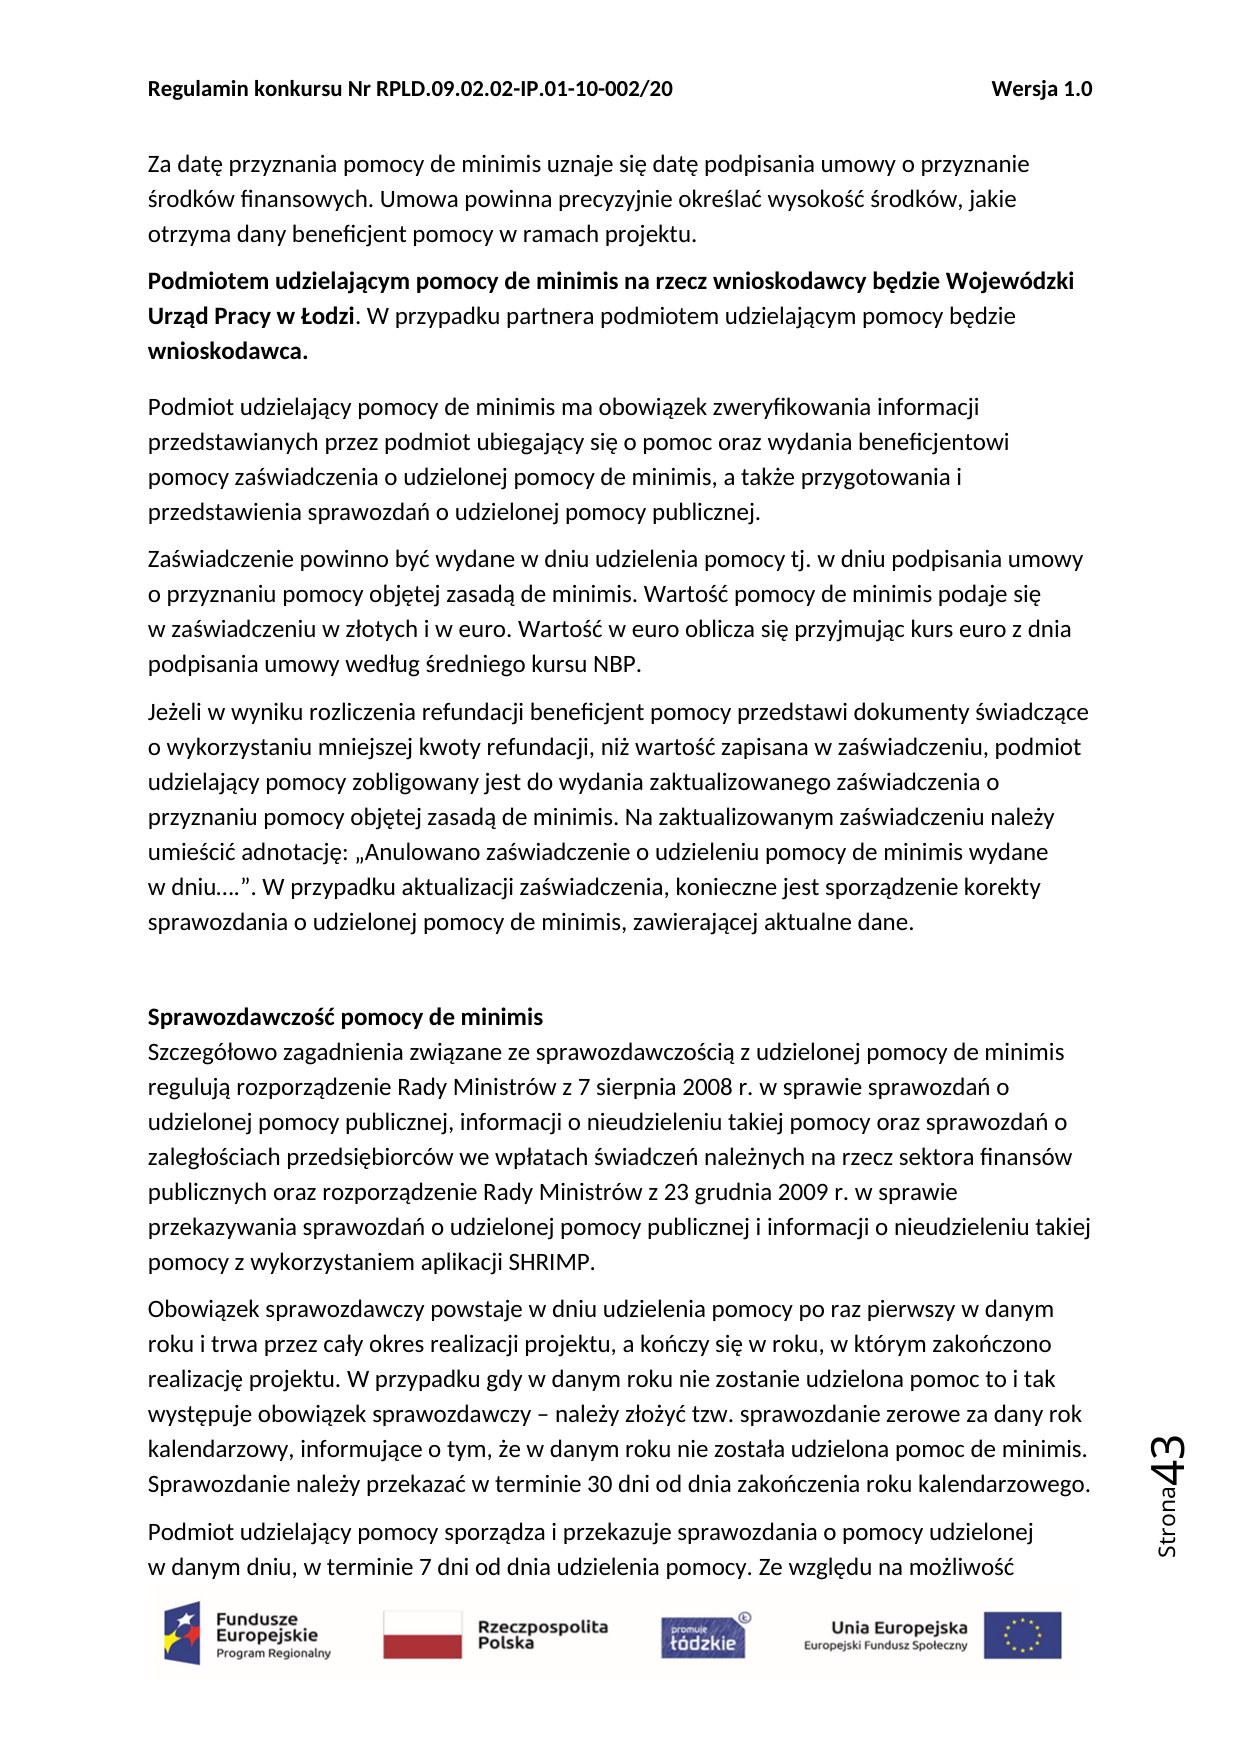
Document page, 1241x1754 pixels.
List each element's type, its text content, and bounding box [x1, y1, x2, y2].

text Podmiot udzielający pomocy de minimis ma obowiązek zweryfikowania informacji przedstawianych przez podmiot ubiegający się o pomoc oraz wydania beneficjentowi pomocy zaświadczenia o udzielonej pomocy de minimis, a także przygotowania i przedstawienia sprawozdań o udzielonej pomocy publicznej. [148, 391, 1092, 527]
text Sprawozdawczość pomocy de minimis [148, 1001, 1092, 1032]
text Jeżeli w wyniku rozliczenia refundacji beneficjent pomocy przedstawi dokumenty świadczące o wykorzystaniu mniejszej kwoty refundacji, niż wartość zapisana w zaświadczeniu, podmiot udzielający pomocy zobligowany jest do wydania zaktualizowanego zaświadczenia o przyznaniu pomocy objętej zasadą de minimis. Na zaktualizowanym zaświadczeniu należy umieścić adnotację: „Anulowano zaświadczenie o udzieleniu pomocy de minimis wydane w dniu….”. W przypadku aktualizacji zaświadczenia, konieczne jest sporządzenie korekty sprawozdania o udzielonej pomocy de minimis, zawierającej aktualne dane. [148, 696, 1092, 937]
text Obowiązek sprawozdawczy powstaje w dniu udzielenia pomocy po raz pierwszy w danym roku i trwa przez cały okres realizacji projektu, a kończy się w roku, w którym zakończono realizację projektu. W przypadku gdy w danym roku nie zostanie udzielona pomoc to i tak występuje obowiązek sprawozdawczy – należy złożyć tzw. sprawozdanie zerowe za dany rok kalendarzowy, informujące o tym, że w danym roku nie została udzielona pomoc de minimis. Sprawozdanie należy przekazać w terminie 30 dni od dnia zakończenia roku kalendarzowego. [148, 1293, 1092, 1499]
text Za datę przyznania pomocy de minimis uznaje się datę podpisania umowy o przyznanie środków finansowych. Umowa powinna precyzyjnie określać wysokość środków, jakie otrzyma dany beneficjent pomocy w ramach projektu. [148, 148, 1092, 248]
picture [147, 1585, 1079, 1681]
text Szczegółowo zagadnienia związane ze sprawozdawczością z udzielonej pomocy de minimis regulują rozporządzenie Rady Ministrów z 7 sierpnia 2008 r. w sprawie sprawozdań o udzielonej pomocy publicznej, informacji o nieudzieleniu takiej pomocy oraz sprawozdań o zaległościach przedsiębiorców we wpłatach świadczeń należnych na rzecz sektora finansów publicznych oraz rozporządzenie Rady Ministrów z 23 grudnia 2009 r. w sprawie przekazywania sprawozdań o udzielonej pomocy publicznej i informacji o nieudzieleniu takiej pomocy z wykorzystaniem aplikacji SHRIMP. [148, 1036, 1092, 1277]
text Zaświadczenie powinno być wydane w dniu udzielenia pomocy tj. w dniu podpisania umowy o przyznaniu pomocy objętej zasadą de minimis. Wartość pomocy de minimis podaje się w zaświadczeniu w złotych i w euro. Wartość w euro oblicza się przyjmując kurs euro z dnia podpisania umowy według średniego kursu NBP. [148, 543, 1092, 679]
list Podmiotem udzielającym pomocy de minimis na rzecz wnioskodawcy będzie Wojewódzki Urząd Pracy w Łodzi. W przypadku partnera podmiotem udzielającym pomocy będzie wnioskodawca. [148, 265, 1092, 366]
